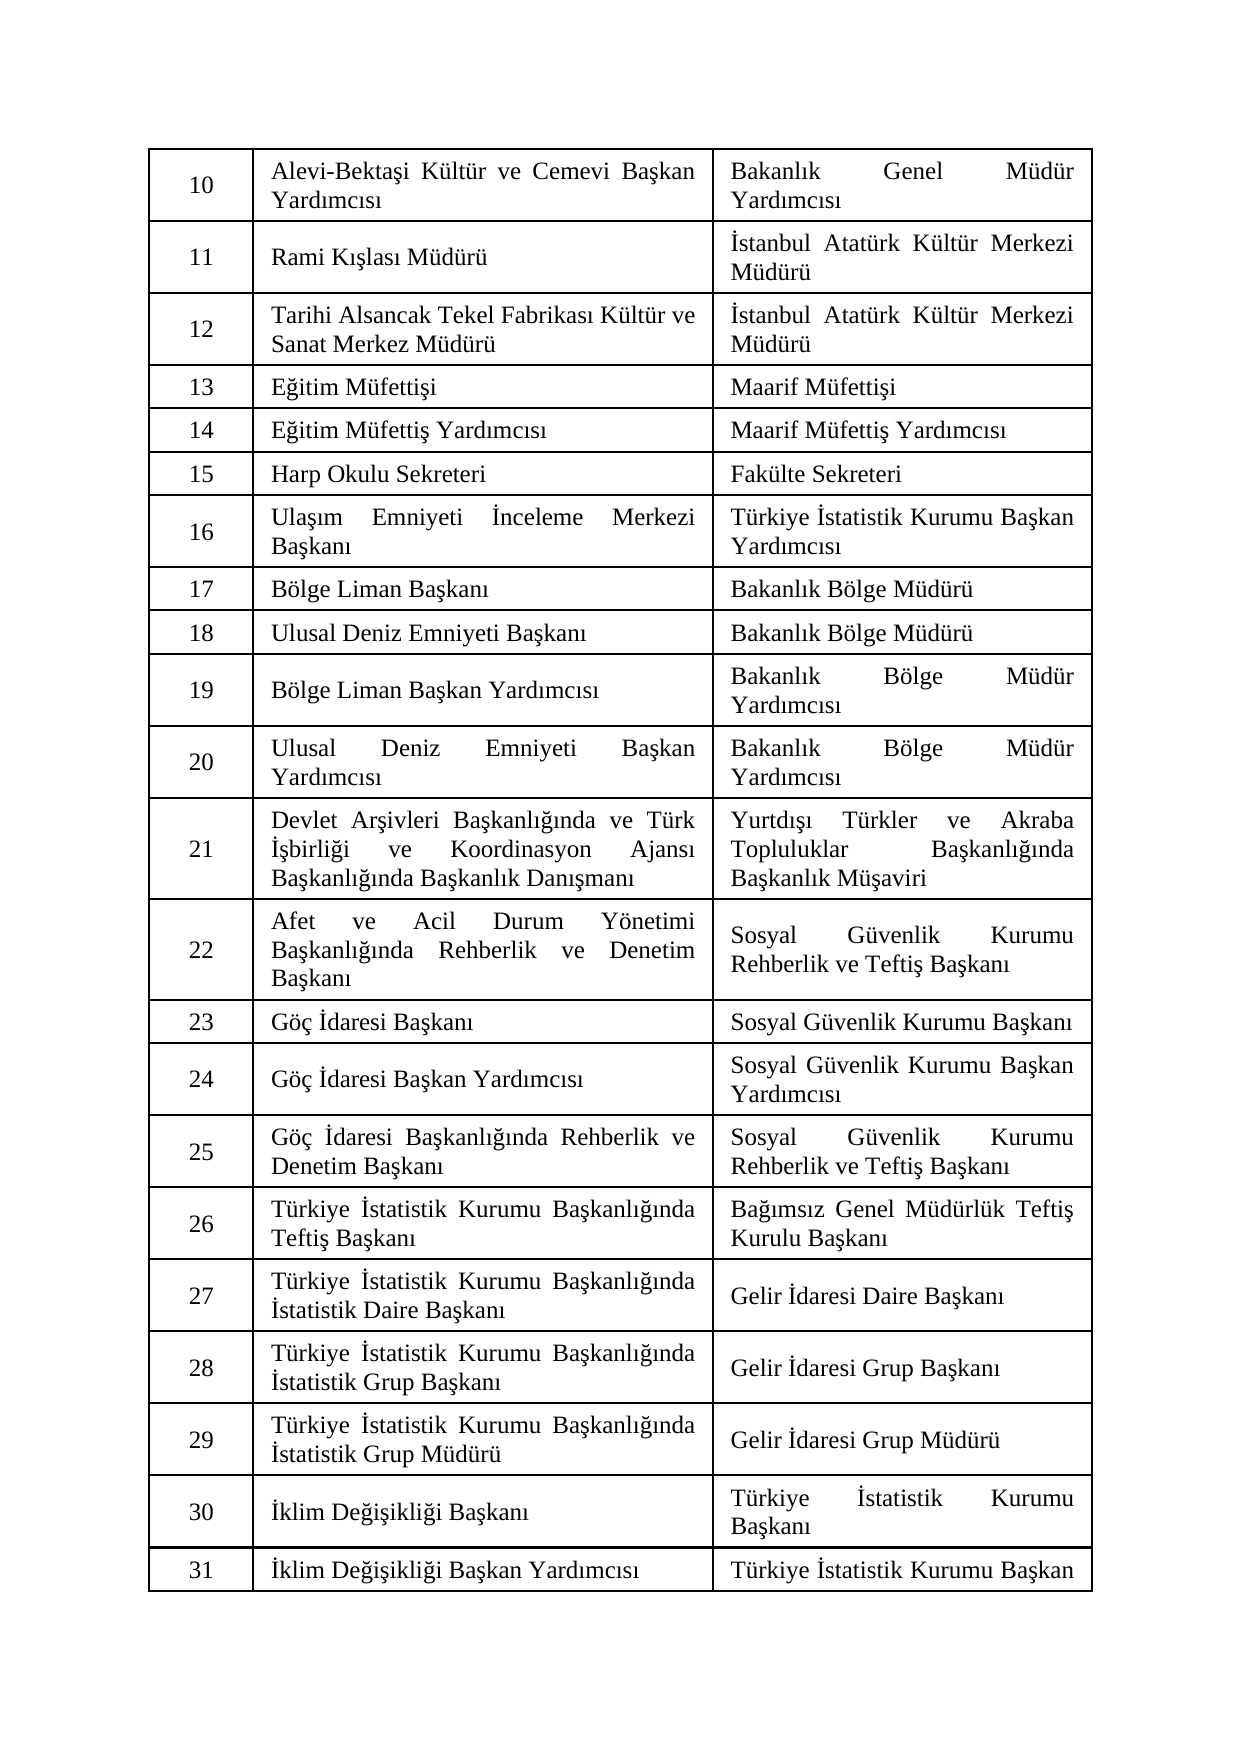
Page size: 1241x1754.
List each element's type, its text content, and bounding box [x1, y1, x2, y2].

table_cell Fakülte Sekreteri [714, 453, 1091, 494]
table_cell Türkiye İstatistik Kurumu Başkanlığında İstatistik Grup Müdürü [254, 1404, 712, 1474]
table_cell Göç İdaresi Başkanlığında Rehberlik ve Denetim Başkanı [254, 1116, 712, 1186]
table_cell Ulusal Deniz Emniyeti Başkan Yardımcısı [254, 727, 712, 797]
table_cell 11 [150, 222, 252, 292]
table_cell 14 [150, 409, 252, 451]
table_cell Gelir İdaresi Daire Başkanı [714, 1260, 1091, 1330]
table_cell 21 [150, 799, 252, 898]
table_cell Alevi-Bektaşi Kültür ve Cemevi Başkan Yardımcısı [254, 150, 712, 220]
table_cell Eğitim Müfettiş Yardımcısı [254, 409, 712, 451]
table_cell Göç İdaresi Başkanı [254, 1001, 712, 1042]
table_cell Yurtdışı Türkler ve Akraba Topluluklar Başkanlığında Başkanlık Müşaviri [714, 799, 1091, 898]
table_cell Eğitim Müfettişi [254, 366, 712, 407]
table_cell Tarihi Alsancak Tekel Fabrikası Kültür ve Sanat Merkez Müdürü [254, 294, 712, 364]
table_cell 29 [150, 1404, 252, 1474]
table_cell 28 [150, 1332, 252, 1402]
table_cell Türkiye İstatistik Kurumu Başkanlığında Teftiş Başkanı [254, 1188, 712, 1258]
table_cell 25 [150, 1116, 252, 1186]
table_cell Afet ve Acil Durum Yönetimi Başkanlığında Rehberlik ve Denetim Başkanı [254, 900, 712, 998]
table_cell Gelir İdaresi Grup Müdürü [714, 1404, 1091, 1474]
table_cell Rami Kışlası Müdürü [254, 222, 712, 292]
table_cell Maarif Müfettiş Yardımcısı [714, 409, 1091, 451]
table_cell Harp Okulu Sekreteri [254, 453, 712, 494]
table_cell Gelir İdaresi Grup Başkanı [714, 1332, 1091, 1402]
table_cell Türkiye İstatistik Kurumu Başkanlığında İstatistik Grup Başkanı [254, 1332, 712, 1402]
table_cell 20 [150, 727, 252, 797]
table_cell 26 [150, 1188, 252, 1258]
table_cell Bakanlık Bölge Müdür Yardımcısı [714, 727, 1091, 797]
table_cell 24 [150, 1044, 252, 1114]
table_cell 30 [150, 1476, 252, 1546]
table_cell Bölge Liman Başkan Yardımcısı [254, 655, 712, 725]
table_cell 13 [150, 366, 252, 407]
table_cell Devlet Arşivleri Başkanlığında ve Türk İşbirliği ve Koordinasyon Ajansı Başkanlığında Başkanlık Danışmanı [254, 799, 712, 898]
table_cell İstanbul Atatürk Kültür Merkezi Müdürü [714, 294, 1091, 364]
table_cell Sosyal Güvenlik Kurumu Başkanı [714, 1001, 1091, 1042]
table_cell Sosyal Güvenlik Kurumu Başkan Yardımcısı [714, 1044, 1091, 1114]
table_cell Bakanlık Bölge Müdürü [714, 568, 1091, 609]
table_cell İklim Değişikliği Başkanı [254, 1476, 712, 1546]
table_cell 22 [150, 900, 252, 998]
table_cell Sosyal Güvenlik Kurumu Rehberlik ve Teftiş Başkanı [714, 1116, 1091, 1186]
table_cell Bakanlık Bölge Müdür Yardımcısı [714, 655, 1091, 725]
table_cell Türkiye İstatistik Kurumu Başkan Yardımcısı [714, 496, 1091, 566]
table_cell 15 [150, 453, 252, 494]
table_cell Ulaşım Emniyeti İnceleme Merkezi Başkanı [254, 496, 712, 566]
table_cell İstanbul Atatürk Kültür Merkezi Müdürü [714, 222, 1091, 292]
table_cell 27 [150, 1260, 252, 1330]
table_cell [714, 1549, 1091, 1590]
table_cell Sosyal Güvenlik Kurumu Rehberlik ve Teftiş Başkanı [714, 900, 1091, 998]
table_cell Maarif Müfettişi [714, 366, 1091, 407]
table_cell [254, 1549, 712, 1590]
table_cell Bakanlık Genel Müdür Yardımcısı [714, 150, 1091, 220]
table_cell 23 [150, 1001, 252, 1042]
table_cell 17 [150, 568, 252, 609]
table_cell Türkiye İstatistik Kurumu Başkanı [714, 1476, 1091, 1546]
table_cell Ulusal Deniz Emniyeti Başkanı [254, 611, 712, 653]
table_cell Türkiye İstatistik Kurumu Başkanlığında İstatistik Daire Başkanı [254, 1260, 712, 1330]
table_cell Bölge Liman Başkanı [254, 568, 712, 609]
table_cell 12 [150, 294, 252, 364]
table_cell Göç İdaresi Başkan Yardımcısı [254, 1044, 712, 1114]
table_cell Bakanlık Bölge Müdürü [714, 611, 1091, 653]
table_cell 31 [150, 1549, 252, 1590]
table_cell 19 [150, 655, 252, 725]
table_cell 10 [150, 150, 252, 220]
table_cell 18 [150, 611, 252, 653]
table_cell Bağımsız Genel Müdürlük Teftiş Kurulu Başkanı [714, 1188, 1091, 1258]
table_cell 16 [150, 496, 252, 566]
